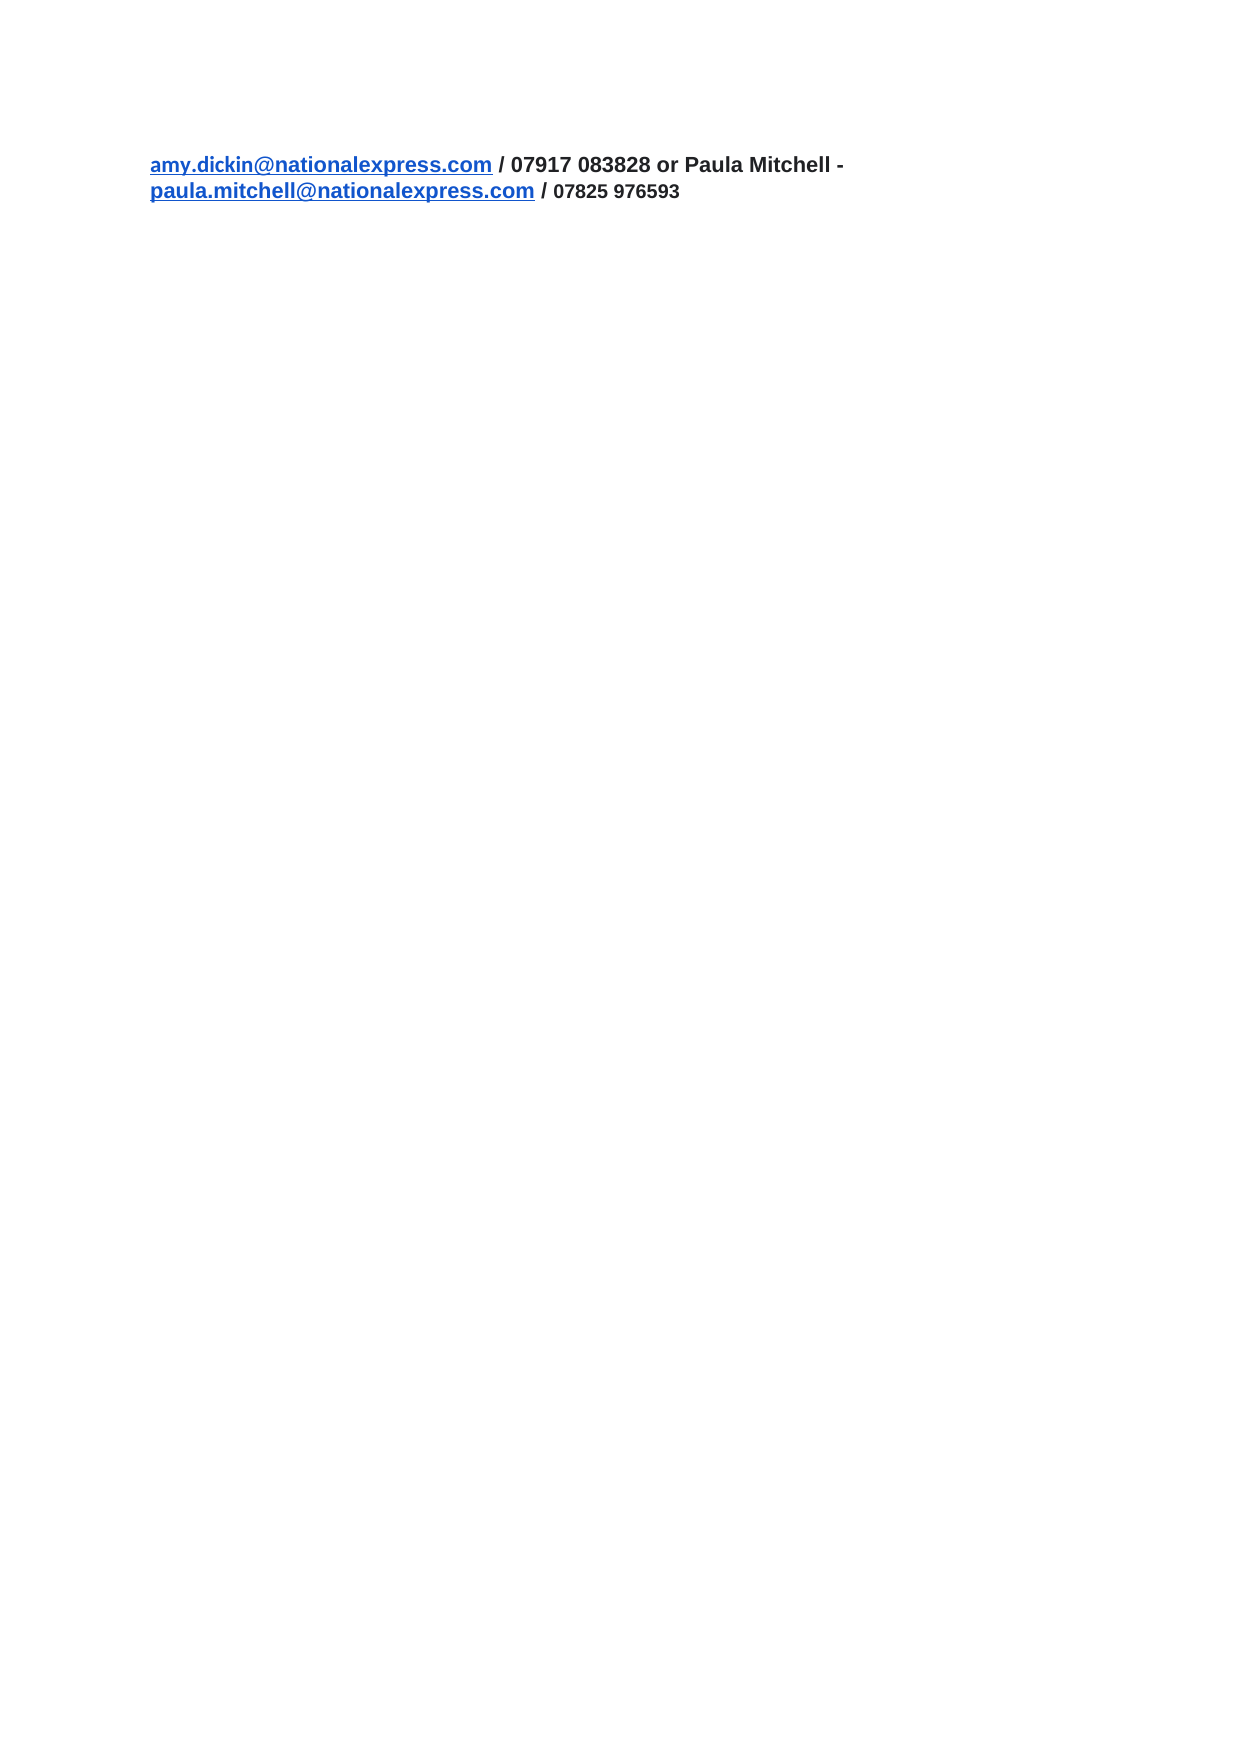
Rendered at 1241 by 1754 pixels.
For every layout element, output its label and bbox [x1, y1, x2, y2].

text [150, 150, 1090, 203]
